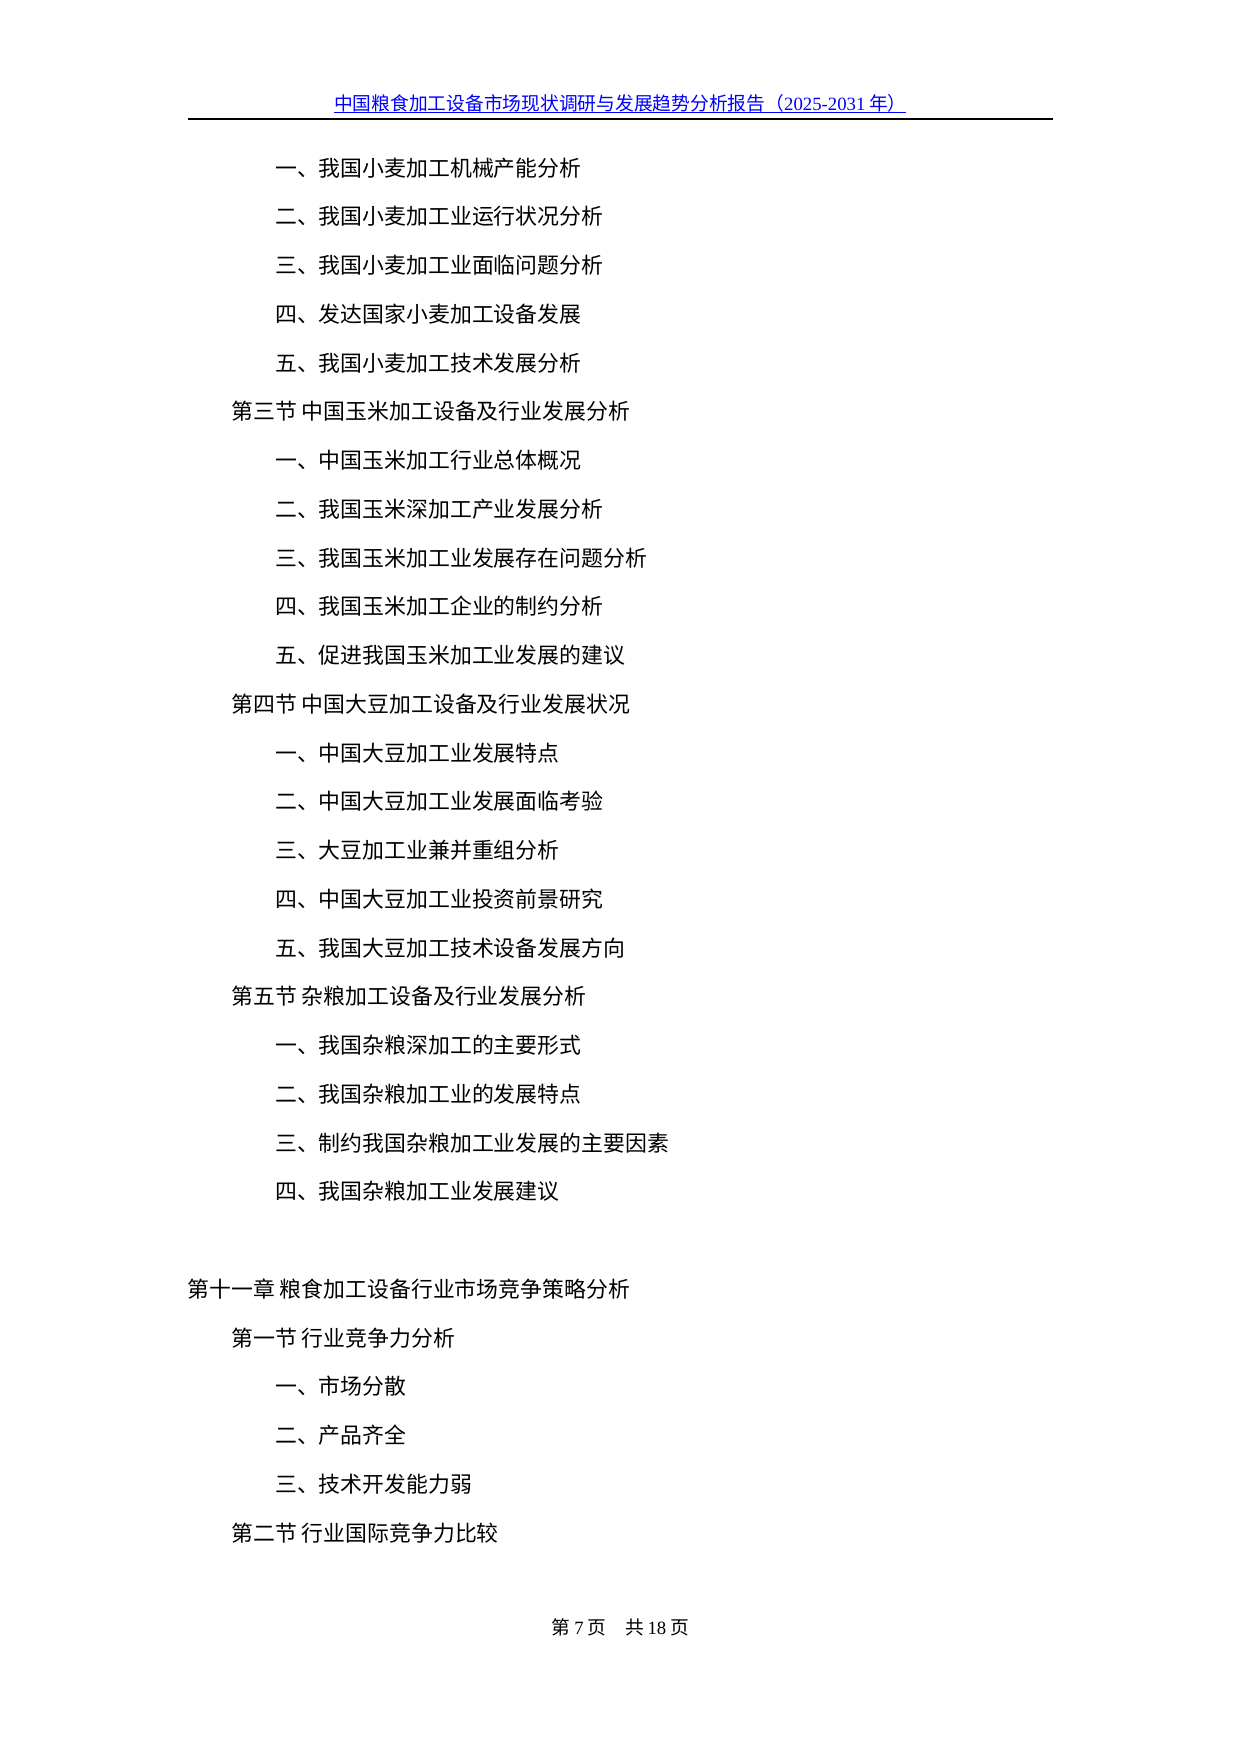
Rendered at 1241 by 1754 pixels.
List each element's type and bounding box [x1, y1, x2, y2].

text [187, 150, 1053, 1548]
